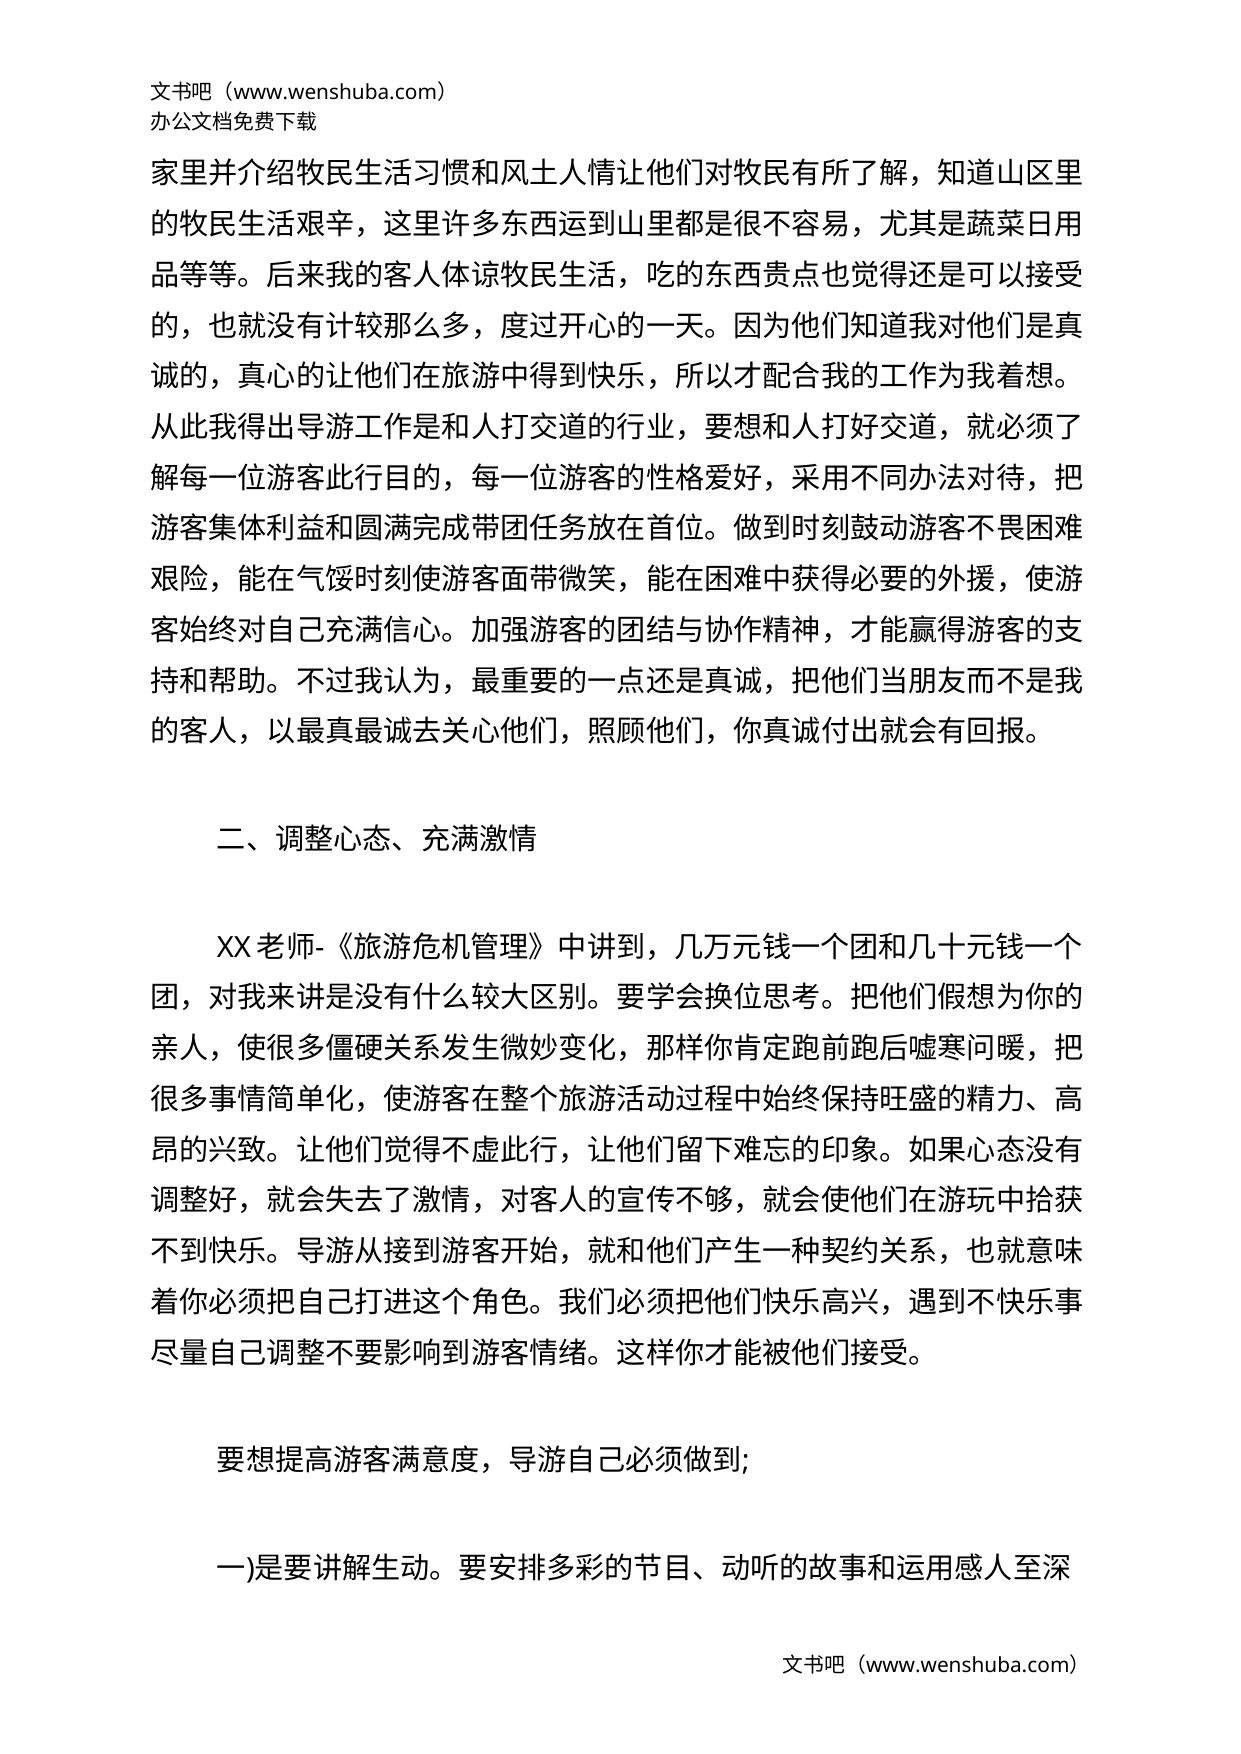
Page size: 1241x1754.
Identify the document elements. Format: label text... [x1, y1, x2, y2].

text XX老师-《旅游危机管理》中讲到，几万元钱一个团和几十元钱一个团，对我来讲是没有什么较大区别。要学会换位思考。把他们假想为你的亲人，使很多僵硬关系发生微妙变化，那样你肯定跑前跑后嘘寒问暖，把很多事情简单化，使游客在整个旅游活动过程中始终保持旺盛的精力、高昂的兴致。让他们觉得不虚此行，让他们留下难忘的印象。如果心态没有调整好，就会失去了激情，对客人的宣传不够，就会使他们在游玩中拾获不到快乐。导游从接到游客开始，就和他们产生一种契约关系，也就意味着你必须把自己打进这个角色。我们必须把他们快乐高兴，遇到不快乐事尽量自己调整不要影响到游客情绪。这样你才能被他们接受。 [150, 923, 1090, 1371]
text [150, 1544, 1090, 1587]
text 要想提高游客满意度，导游自己必须做到; [150, 1437, 1090, 1479]
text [150, 150, 1090, 750]
text 二、调整心态、充满激情 [150, 816, 1090, 858]
